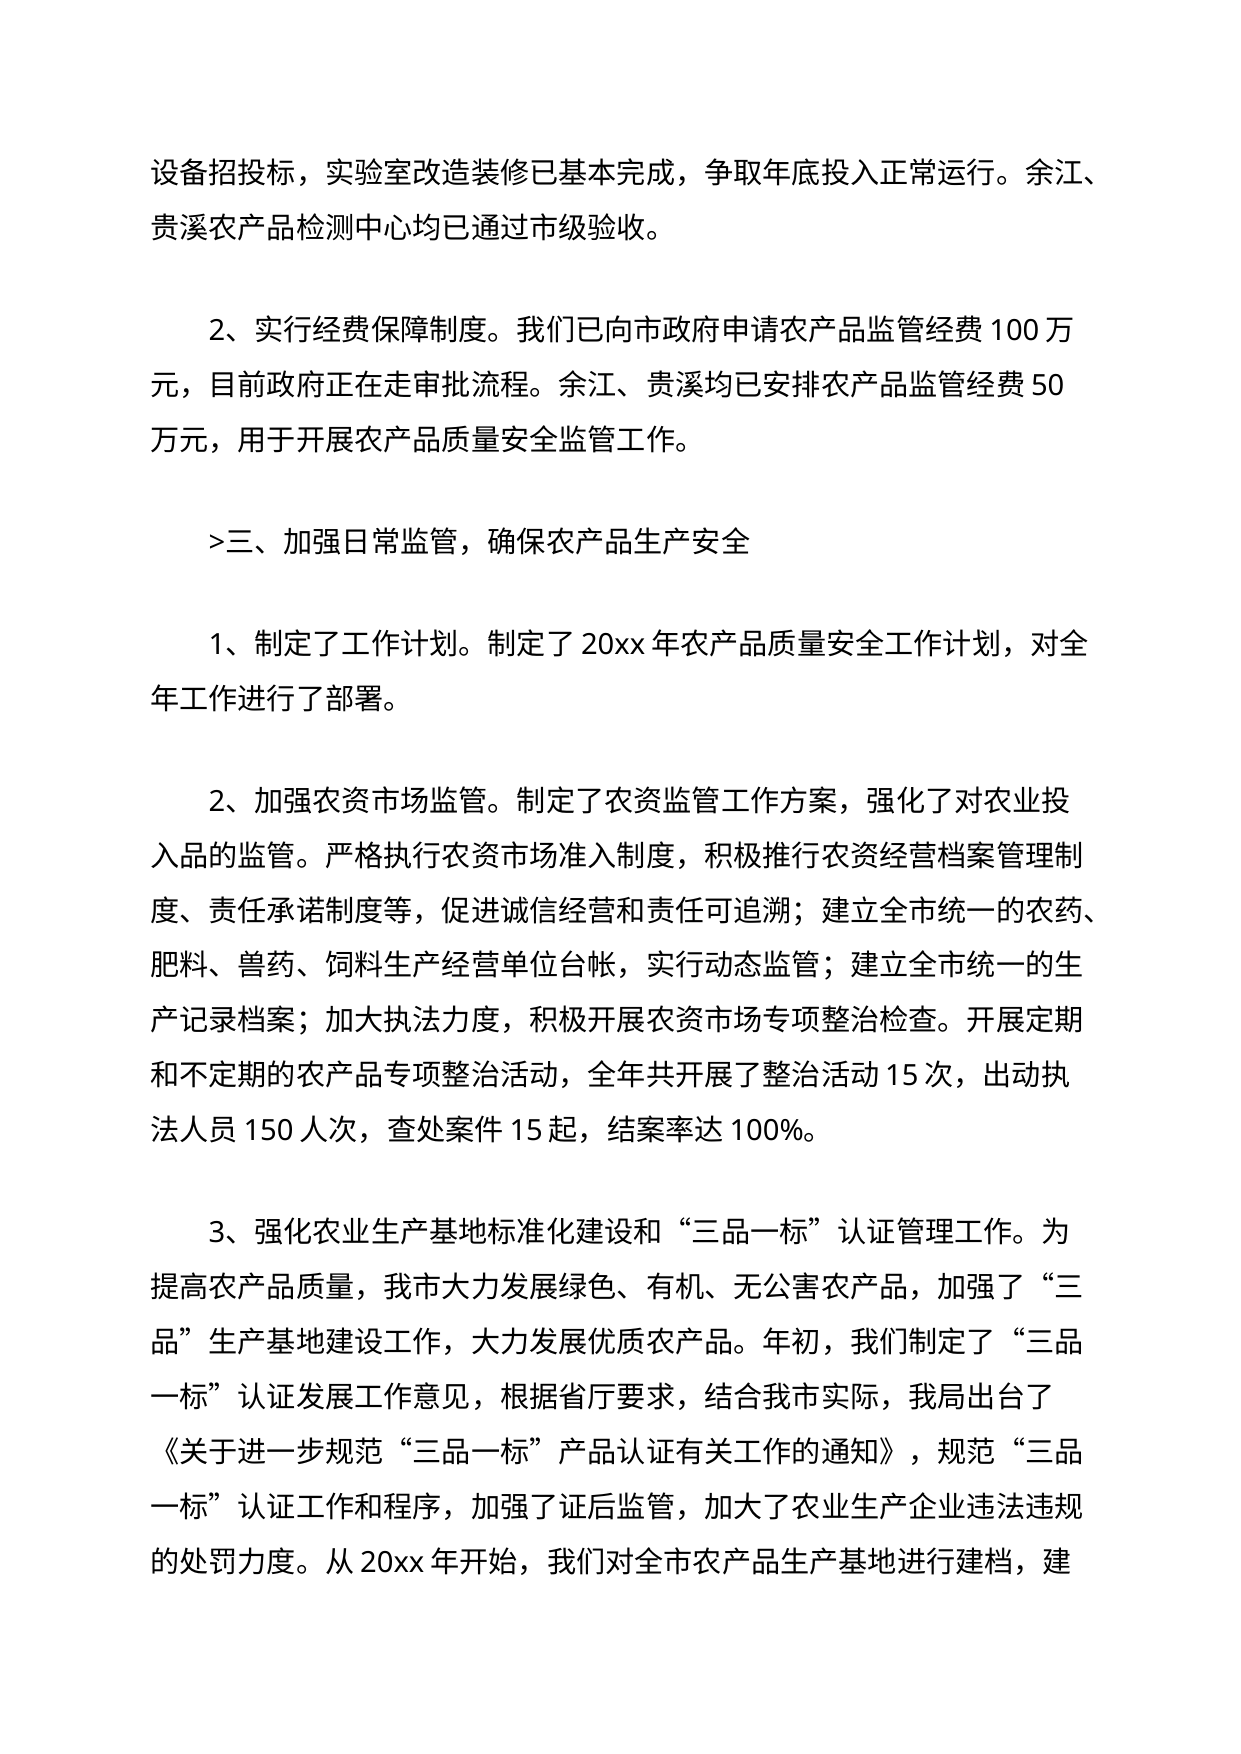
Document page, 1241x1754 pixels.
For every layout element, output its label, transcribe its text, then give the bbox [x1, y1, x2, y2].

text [150, 150, 1090, 247]
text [150, 1209, 1090, 1581]
text 2、加强农资市场监管。制定了农资监管工作方案，强化了对农业投入品的监管。严格执行农资市场准入制度，积极推行农资经营档案管理制度、责任承诺制度等，促进诚信经营和责任可追溯；建立全市统一的农药、肥料、兽药、饲料生产经营单位台帐，实行动态监管；建立全市统一的生产记录档案；加大执法力度，积极开展农资市场专项整治检查。开展定期和不定期的农产品专项整治活动，全年共开展了整治活动15次，出动执法人员150人次，查处案件15起，结案率达100%。 [150, 777, 1090, 1149]
text 2、实行经费保障制度。我们已向市政府申请农产品监管经费100万元，目前政府正在走审批流程。余江、贵溪均已安排农产品监管经费50万元，用于开展农产品质量安全监管工作。 [150, 307, 1090, 459]
text 1、制定了工作计划。制定了20xx年农产品质量安全工作计划，对全年工作进行了部署。 [150, 620, 1090, 718]
text >三、加强日常监管，确保农产品生产安全 [150, 518, 1090, 561]
